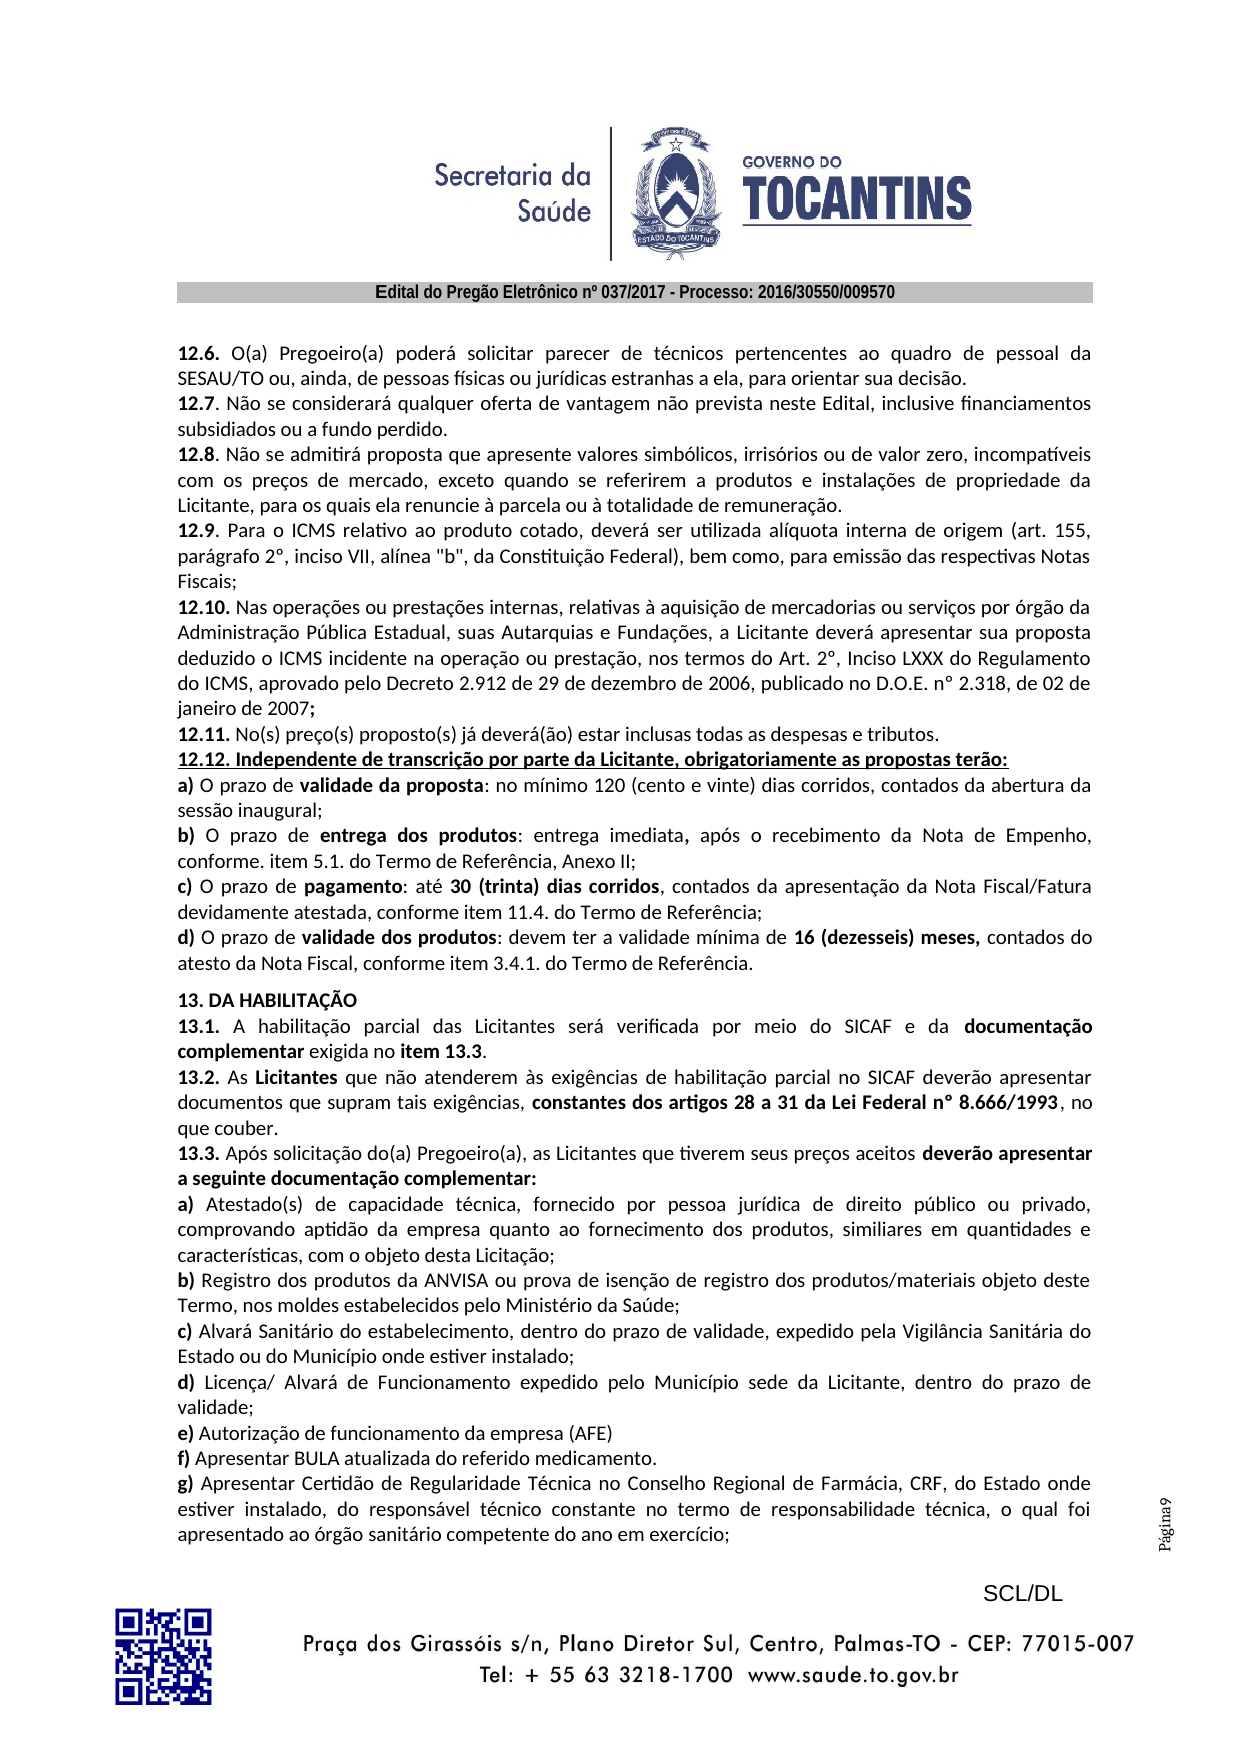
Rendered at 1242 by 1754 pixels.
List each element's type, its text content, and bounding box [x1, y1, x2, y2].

picture [111, 1604, 1134, 1709]
text 12.11. No(s) preço(s) proposto(s) já deverá(ão) estar inclusas todas as despesas e tributos. [177, 721, 1093, 746]
text 13.1. A habilitação parcial das Licitantes será verificada por meio do SICAF e da documentação complementar exigida no item 13.3. [177, 1013, 1093, 1064]
text f) Apresentar BULA atualizada do referido medicamento. [177, 1445, 1093, 1471]
text b) Registro dos produtos da ANVISA ou prova de isenção de registro dos produtos/materiais objeto deste Termo, nos moldes estabelecidos pelo Ministério da Saúde; [177, 1267, 1093, 1318]
text a) O prazo de validade da proposta: no mínimo 120 (cento e vinte) dias corridos, contados da abertura da sessão inaugural; [177, 772, 1093, 823]
text b) O prazo de entrega dos produtos: entrega imediata, após o recebimento da Nota de Empenho, conforme. item 5.1. do Termo de Referência, Anexo II; [177, 823, 1093, 873]
text d) Licença/ Alvará de Funcionamento expedido pelo Município sede da Licitante, dentro do prazo de validade; [177, 1369, 1093, 1420]
text 12.8. Não se admitirá proposta que apresente valores simbólicos, irrisórios ou de valor zero, incompatíveis com os preços de mercado, exceto quando se referirem a produtos e instalações de propriedade da Licitante, para os quais ela renuncie à parcela ou à totalidade de remuneração. [177, 441, 1093, 518]
text 13.2. As Licitantes que não atenderem às exigências de habilitação parcial no SICAF deverão apresentar documentos que supram tais exigências, constantes dos artigos 28 a 31 da Lei Federal nº 8.666/1993, no que couber. [177, 1064, 1093, 1140]
text 13.3. Após solicitação do(a) Pregoeiro(a), as Licitantes que tiverem seus preços aceitos deverão apresentar a seguinte documentação complementar: [177, 1140, 1093, 1191]
text 12.9. Para o ICMS relativo ao produto cotado, deverá ser utilizada alíquota interna de origem (art. 155, parágrafo 2º, inciso VII, alínea "b", da Constituição Federal), bem como, para emissão das respectivas Notas Fiscais; [177, 518, 1093, 594]
text e) Autorização de funcionamento da empresa (AFE) [177, 1420, 1093, 1445]
text c) O prazo de pagamento: até 30 (trinta) dias corridos, contados da apresentação da Nota Fiscal/Fatura devidamente atestada, conforme item 11.4. do Termo de Referência; [177, 873, 1093, 924]
text 12.10. Nas operações ou prestações internas, relativas à aquisição de mercadorias ou serviços por órgão da Administração Pública Estadual, suas Autarquias e Fundações, a Licitante deverá apresentar sua proposta deduzido o ICMS incidente na operação ou prestação, nos termos do Art. 2º, Inciso LXXX do Regulamento do ICMS, aprovado pelo Decreto 2.912 de 29 de dezembro de 2006, publicado no D.O.E. nº 2.318, de 02 de janeiro de 2007; [177, 594, 1093, 721]
picture [0, 43, 1237, 276]
text a) Atestado(s) de capacidade técnica, fornecido por pessoa jurídica de direito público ou privado, comprovando aptidão da empresa quanto ao fornecimento dos produtos, similiares em quantidades e características, com o objeto desta Licitação; [177, 1191, 1093, 1267]
text g) Apresentar Certidão de Regularidade Técnica no Conselho Regional de Farmácia, CRF, do Estado onde estiver instalado, do responsável técnico constante no termo de responsabilidade técnica, o qual foi apresentado ao órgão sanitário competente do ano em exercício; [177, 1471, 1093, 1547]
text 12.12. Independente de transcrição por parte da Licitante, obrigatoriamente as propostas terão: [177, 746, 1093, 772]
text 12.6. O(a) Pregoeiro(a) poderá solicitar parecer de técnicos pertencentes ao quadro de pessoal da SESAU/TO ou, ainda, de pessoas físicas ou jurídicas estranhas a ela, para orientar sua decisão. [177, 340, 1093, 391]
text 13. DA HABILITAÇÃO [177, 988, 1093, 1013]
text c) Alvará Sanitário do estabelecimento, dentro do prazo de validade, expedido pela Vigilância Sanitária do Estado ou do Município onde estiver instalado; [177, 1318, 1093, 1369]
text 12.7. Não se considerará qualquer oferta de vantagem não prevista neste Edital, inclusive financiamentos subsidiados ou a fundo perdido. [177, 391, 1093, 441]
text d) O prazo de validade dos produtos: devem ter a validade mínima de 16 (dezesseis) meses, contados do atesto da Nota Fiscal, conforme item 3.4.1. do Termo de Referência. [177, 924, 1093, 975]
